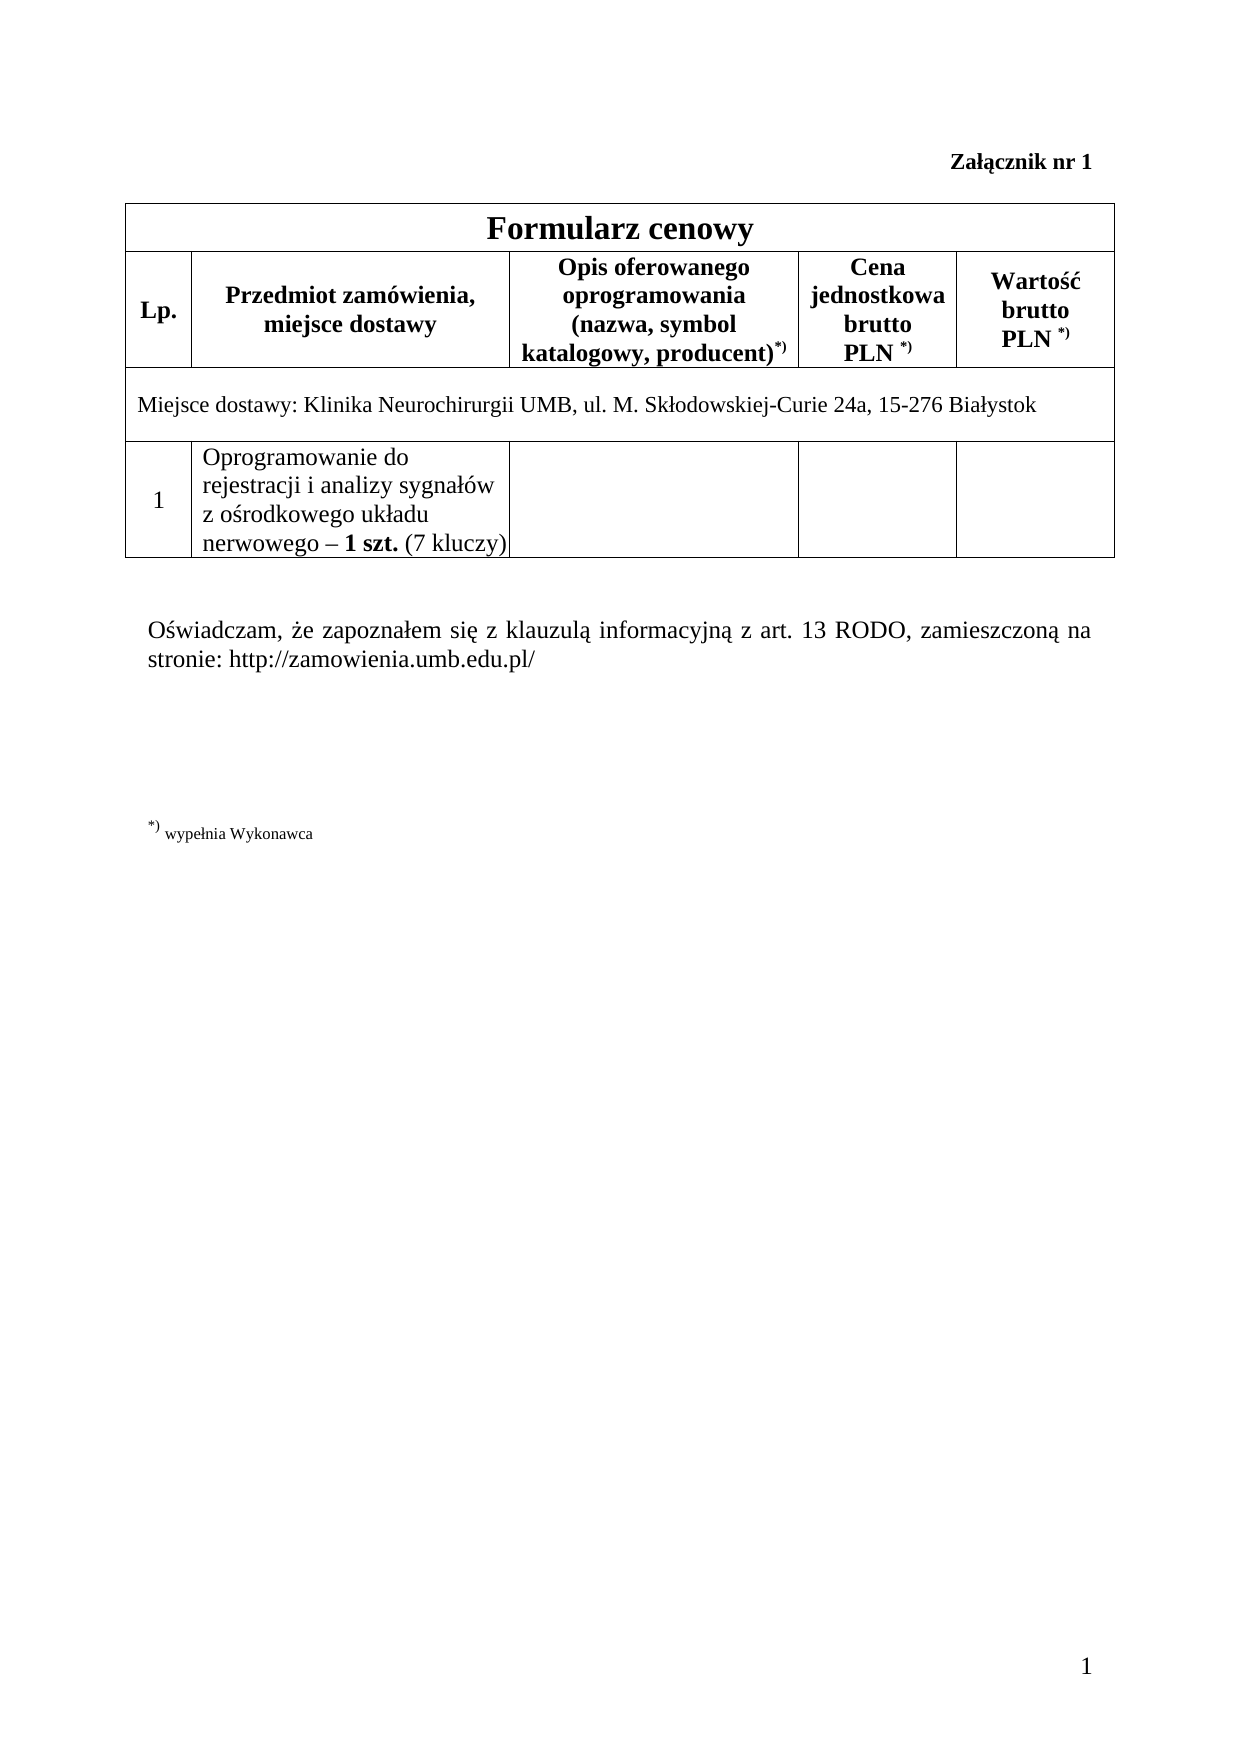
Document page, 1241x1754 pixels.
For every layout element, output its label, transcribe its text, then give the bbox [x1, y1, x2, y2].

table_cell Miejsce dostawy: Klinika Neurochirurgii UMB, ul. M. Skłodowskiej-Curie 24a, 15-276 Białystok [126, 368, 1114, 441]
table_header Formularz cenowy [126, 204, 1114, 251]
subtitle Załącznik nr 1 [148, 148, 1092, 174]
table_cell [510, 442, 798, 557]
table_cell Cena jednostkowa brutto PLN *) [799, 252, 956, 367]
table_cell Przedmiot zamówienia, miejsce dostawy [192, 252, 509, 367]
text Oświadczam, że zapoznałem się z klauzulą informacyjną z art. 13 RODO, zamieszczoną na stronie: http://zamowienia.umb.edu.pl/ [148, 615, 1092, 673]
table_cell Wartość brutto PLN *) [957, 252, 1114, 367]
table_cell Lp. [126, 252, 191, 367]
text *) wypełnia Wykonawca [148, 816, 1092, 845]
table_cell 1 [126, 442, 191, 557]
table_cell [799, 442, 956, 557]
table_cell Opis oferowanego oprogramowania (nazwa, symbol katalogowy, producent)*) [510, 252, 798, 367]
table_cell Oprogramowanie do rejestracji i analizy sygnałów z ośrodkowego układu nerwowego – 1 szt. (7 kluczy) [192, 442, 509, 557]
table_cell [957, 442, 1114, 557]
